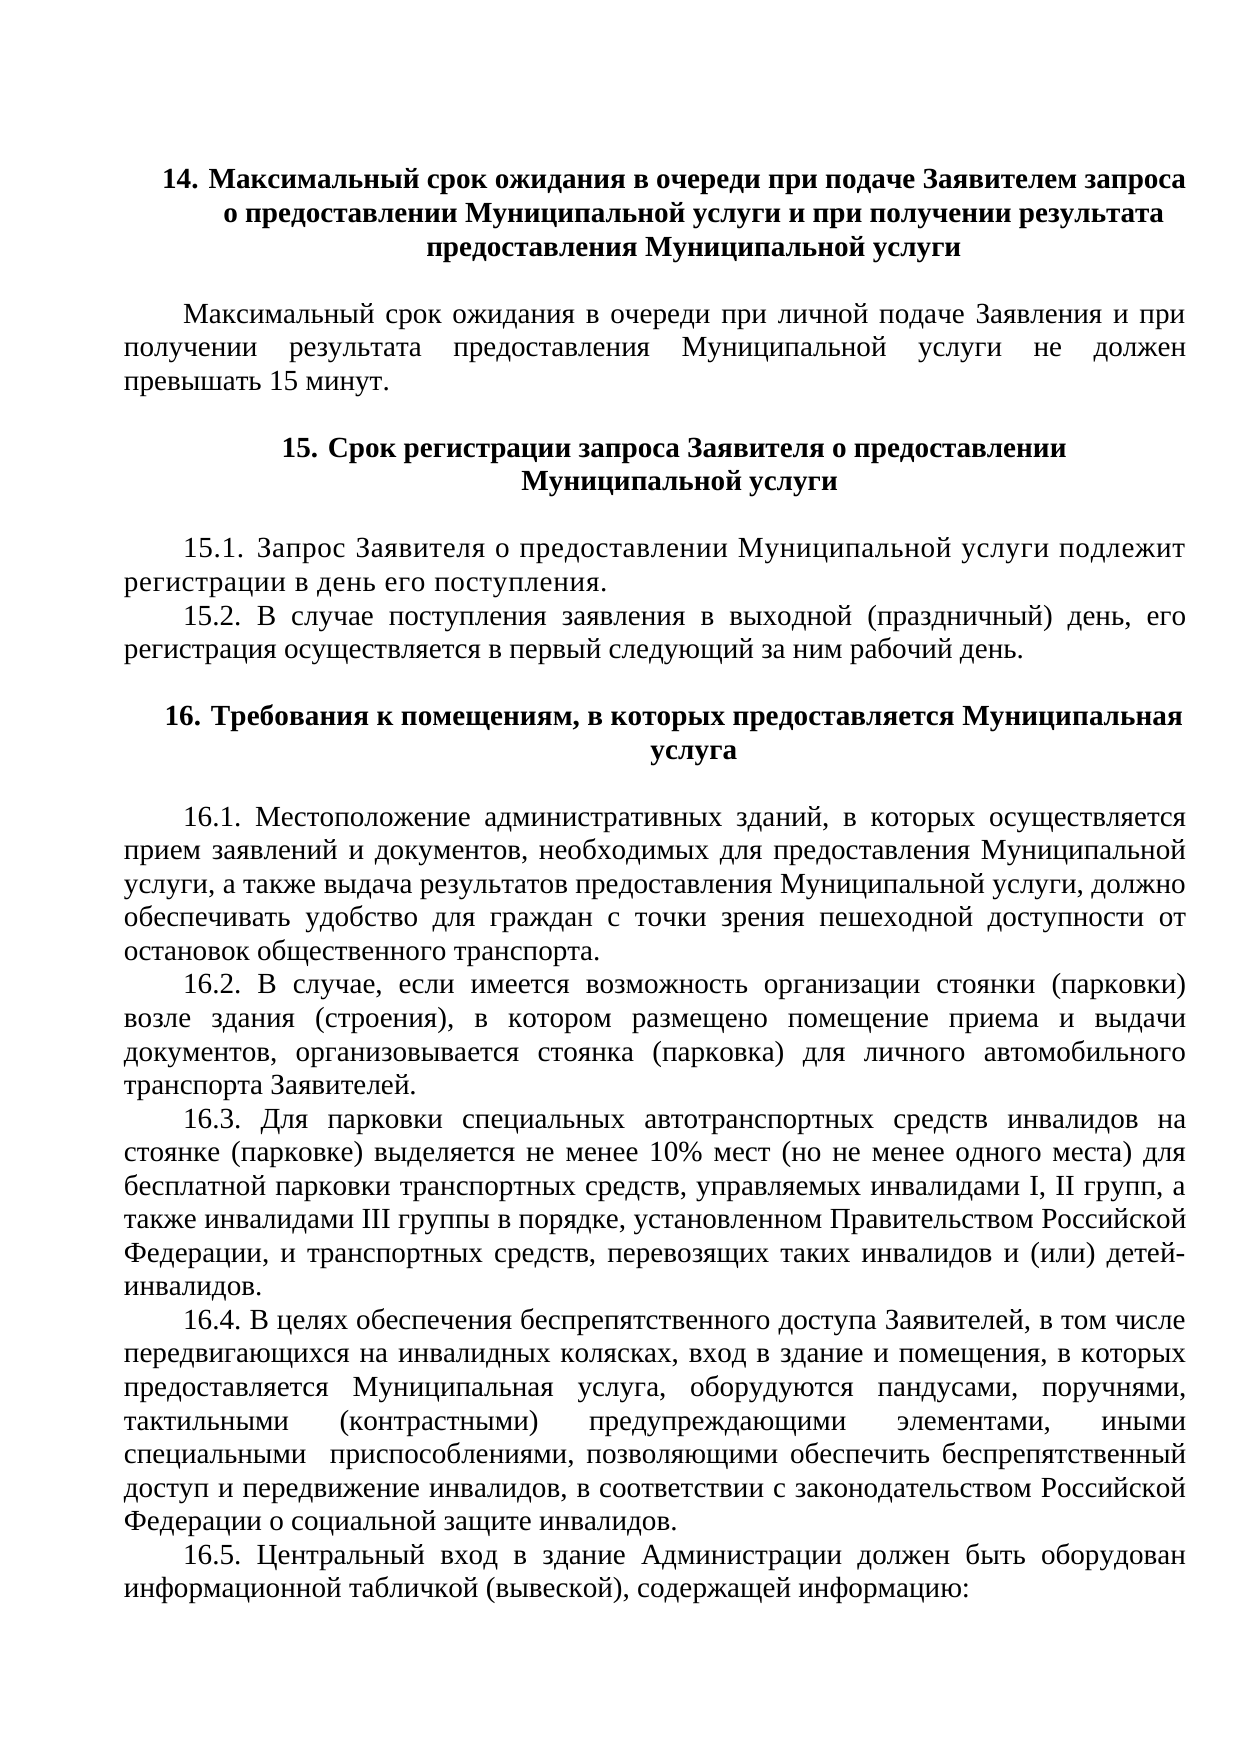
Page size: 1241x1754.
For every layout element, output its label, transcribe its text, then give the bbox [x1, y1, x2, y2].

text Максимальный срок ожидания в очереди при личной подаче Заявления и при получении результата предоставления Муниципальной услуги не должен превышать 15 минут. [124, 296, 1187, 396]
text Муниципальной услуги [200, 463, 1187, 497]
list Требования к помещениям, в которых предоставляется Муниципальная услуга [161, 698, 1187, 765]
list В случае поступления заявления в выходной (праздничный) день, его регистрация осуществляется в первый следующий за ним рабочий день. [124, 598, 1187, 665]
text 16.2. В случае, если имеется возможность организации стоянки (парковки) возле здания (строения), в котором размещено помещение приема и выдачи документов, организовывается стоянка (парковка) для личного автомобильного транспорта Заявителей. [124, 967, 1187, 1101]
text 16.3. Для парковки специальных автотранспортных средств инвалидов на стоянке (парковке) выделяется не менее 10% мест (но не менее одного места) для бесплатной парковки транспортных средств, управляемых инвалидами I, II групп, а также инвалидами III группы в порядке, установленном Правительством Российской Федерации, и транспортных средств, перевозящих таких инвалидов и (или) детей-инвалидов. [124, 1101, 1187, 1302]
list Срок регистрации запроса Заявителя о предоставлении [161, 430, 1187, 463]
text 16.4. В целях обеспечения беспрепятственного доступа Заявителей, в том числе передвигающихся на инвалидных колясках, вход в здание и помещения, в которых предоставляется Муниципальная услуга, оборудуются пандусами, поручнями, тактильными (контрастными) предупреждающими элементами, иными специальными приспособлениями, позволяющими обеспечить беспрепятственный доступ и передвижение инвалидов, в соответствии с законодательством Российской Федерации о социальной защите инвалидов. [124, 1302, 1187, 1537]
text 16.5. Центральный вход в здание Администрации должен быть оборудован информационной табличкой (вывеской), содержащей информацию: [124, 1537, 1187, 1604]
text 16.1. Местоположение административных зданий, в которых осуществляется прием заявлений и документов, необходимых для предоставления Муниципальной услуги, а также выдача результатов предоставления Муниципальной услуги, должно обеспечивать удобство для граждан с точки зрения пешеходной доступности от остановок общественного транспорта. [124, 799, 1187, 967]
list Максимальный срок ожидания в очереди при подаче Заявителем запроса о предоставлении Муниципальной услуги и при получении результата предоставления Муниципальной услуги [161, 162, 1187, 262]
list Запрос Заявителя о предоставлении Муниципальной услуги подлежит регистрации в день его поступления. [124, 531, 1187, 598]
